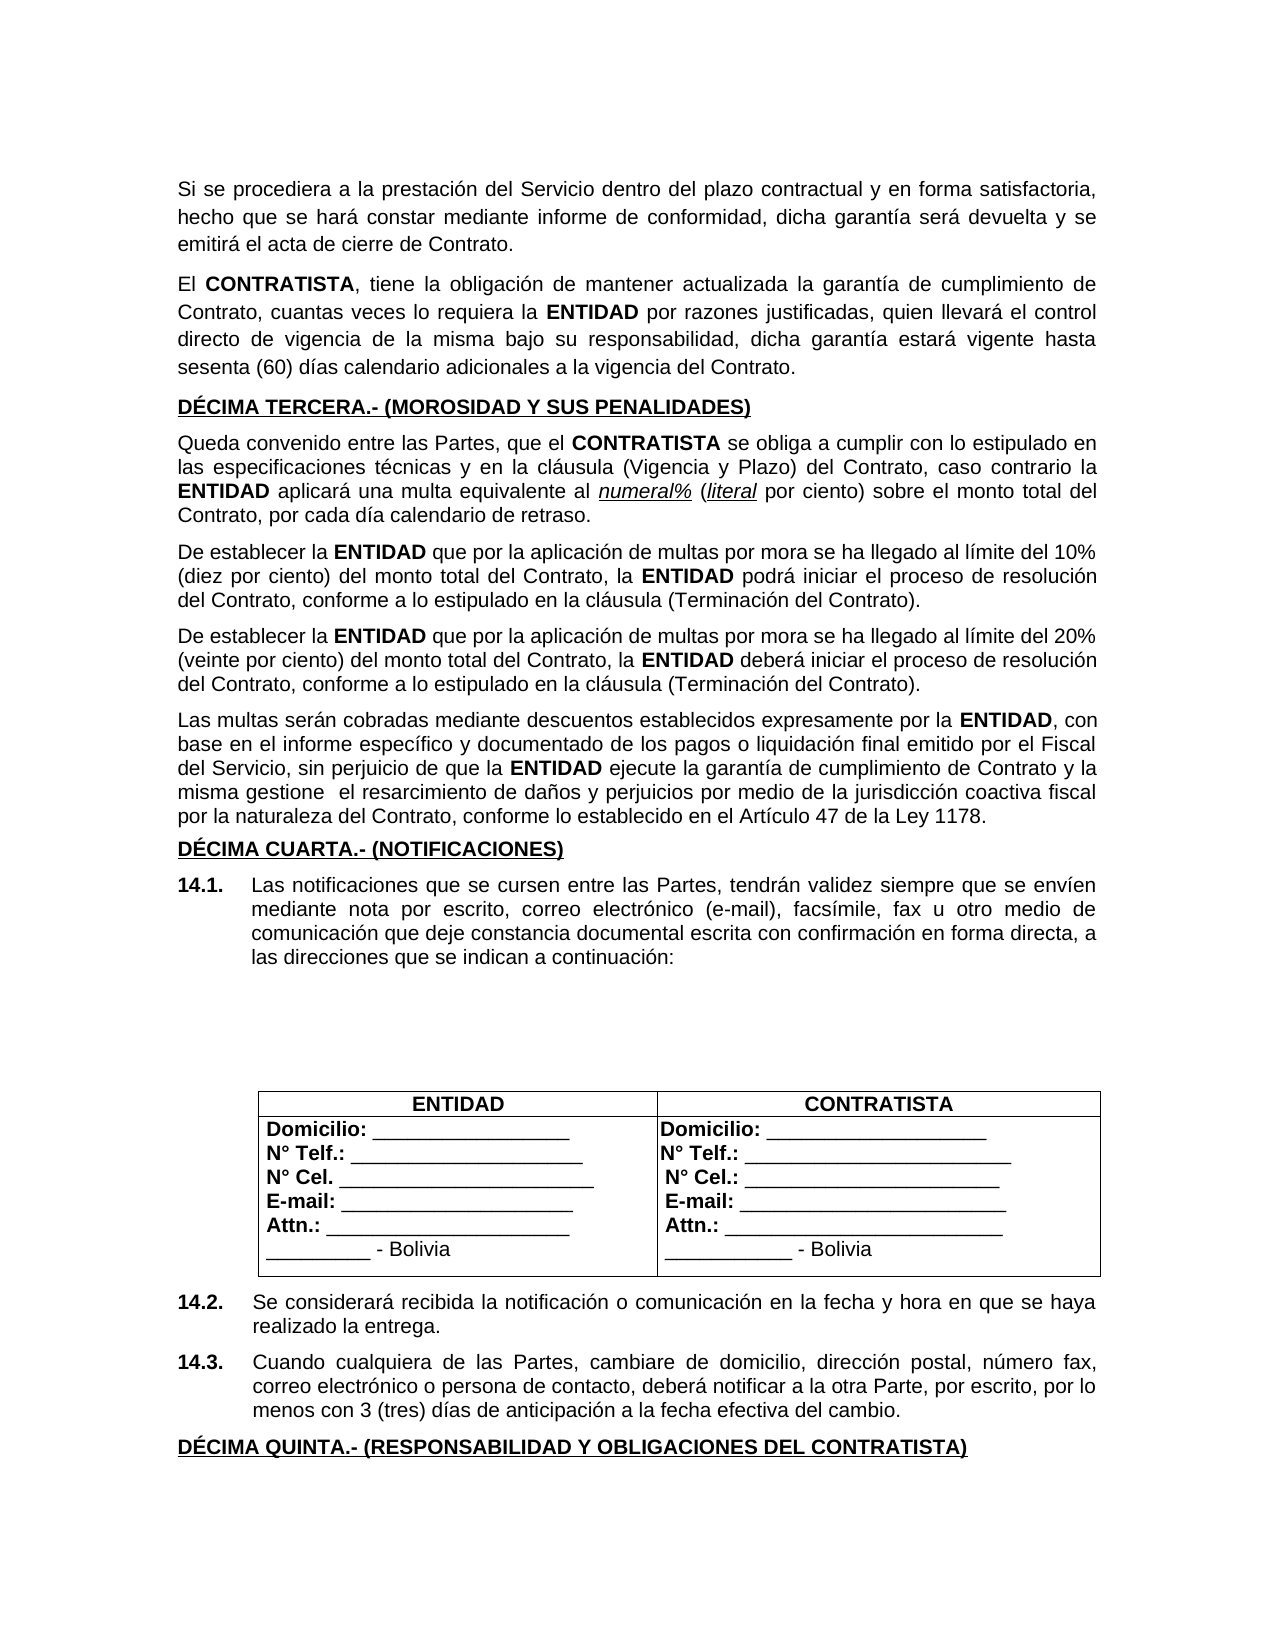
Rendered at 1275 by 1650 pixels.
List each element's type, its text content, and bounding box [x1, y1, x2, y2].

text DÉCIMA QUINTA.- (RESPONSABILIDAD Y OBLIGACIONES DEL CONTRATISTA) [177, 1434, 1098, 1458]
text De establecer la ENTIDAD que por la aplicación de multas por mora se ha llegado al límite del 20% (veinte por ciento) del monto total del Contrato, la ENTIDAD deberá iniciar el proceso de resolución del Contrato, conforme a lo estipulado en la cláusula (Terminación del Contrato). [177, 624, 1098, 696]
table_header ENTIDAD [259, 1092, 657, 1116]
table_header CONTRATISTA [658, 1092, 1100, 1116]
text Las multas serán cobradas mediante descuentos establecidos expresamente por la ENTIDAD, con base en el informe específico y documentado de los pagos o liquidación final emitido por el Fiscal del Servicio, sin perjuicio de que la ENTIDAD ejecute la garantía de cumplimiento de Contrato y la misma gestione el resarcimiento de daños y perjuicios por medio de la jurisdicción coactiva fiscal por la naturaleza del Contrato, conforme lo establecido en el Artículo 47 de la Ley 1178. [177, 708, 1098, 828]
text Si se procediera a la prestación del Servicio dentro del plazo contractual y en forma satisfactoria, hecho que se hará constar mediante informe de conformidad, dicha garantía será devuelta y se emitirá el acta de cierre de Contrato. [177, 177, 1098, 256]
text 14.3. Cuando cualquiera de las Partes, cambiare de domicilio, dirección postal, número fax, correo electrónico o persona de contacto, deberá notificar a la otra Parte, por escrito, por lo menos con 3 (tres) días de anticipación a la fecha efectiva del cambio. [177, 1350, 1098, 1422]
text Queda convenido entre las Partes, que el CONTRATISTA se obliga a cumplir con lo estipulado en las especificaciones técnicas y en la cláusula (Vigencia y Plazo) del Contrato, caso contrario la ENTIDAD aplicará una multa equivalente al numeral% (literal por ciento) sobre el monto total del Contrato, por cada día calendario de retraso. [177, 431, 1098, 527]
list 14.1. Las notificaciones que se cursen entre las Partes, tendrán validez siempre que se envíen mediante nota por escrito, correo electrónico (e-mail), facsímile, fax u otro medio de comunicación que deje constancia documental escrita con confirmación en forma directa, a las direcciones que se indican a continuación: [177, 873, 1098, 969]
text De establecer la ENTIDAD que por la aplicación de multas por mora se ha llegado al límite del 10% (diez por ciento) del monto total del Contrato, la ENTIDAD podrá iniciar el proceso de resolución del Contrato, conforme a lo estipulado en la cláusula (Terminación del Contrato). [177, 539, 1098, 611]
table_cell Domicilio: ___________________ N° Telf.: _______________________ N° Cel.: ______________________ E-mail: _______________________ Attn.: ________________________ ___________ - Bolivia [658, 1117, 1100, 1276]
text DÉCIMA TERCERA.- (MOROSIDAD Y SUS PENALIDADES) [177, 395, 1098, 419]
text DÉCIMA CUARTA.- (NOTIFICACIONES) [177, 841, 1098, 861]
table_cell Domicilio: _________________ N° Telf.: ____________________ N° Cel. ______________________ E-mail: ____________________ Attn.: _____________________ _________ - Bolivia [259, 1117, 657, 1276]
text 14.2. Se considerará recibida la notificación o comunicación en la fecha y hora en que se haya realizado la entrega. [177, 1290, 1098, 1338]
text El CONTRATISTA, tiene la obligación de mantener actualizada la garantía de cumplimiento de Contrato, cuantas veces lo requiera la ENTIDAD por razones justificadas, quien llevará el control directo de vigencia de la misma bajo su responsabilidad, dicha garantía estará vigente hasta sesenta (60) días calendario adicionales a la vigencia del Contrato. [177, 272, 1098, 379]
